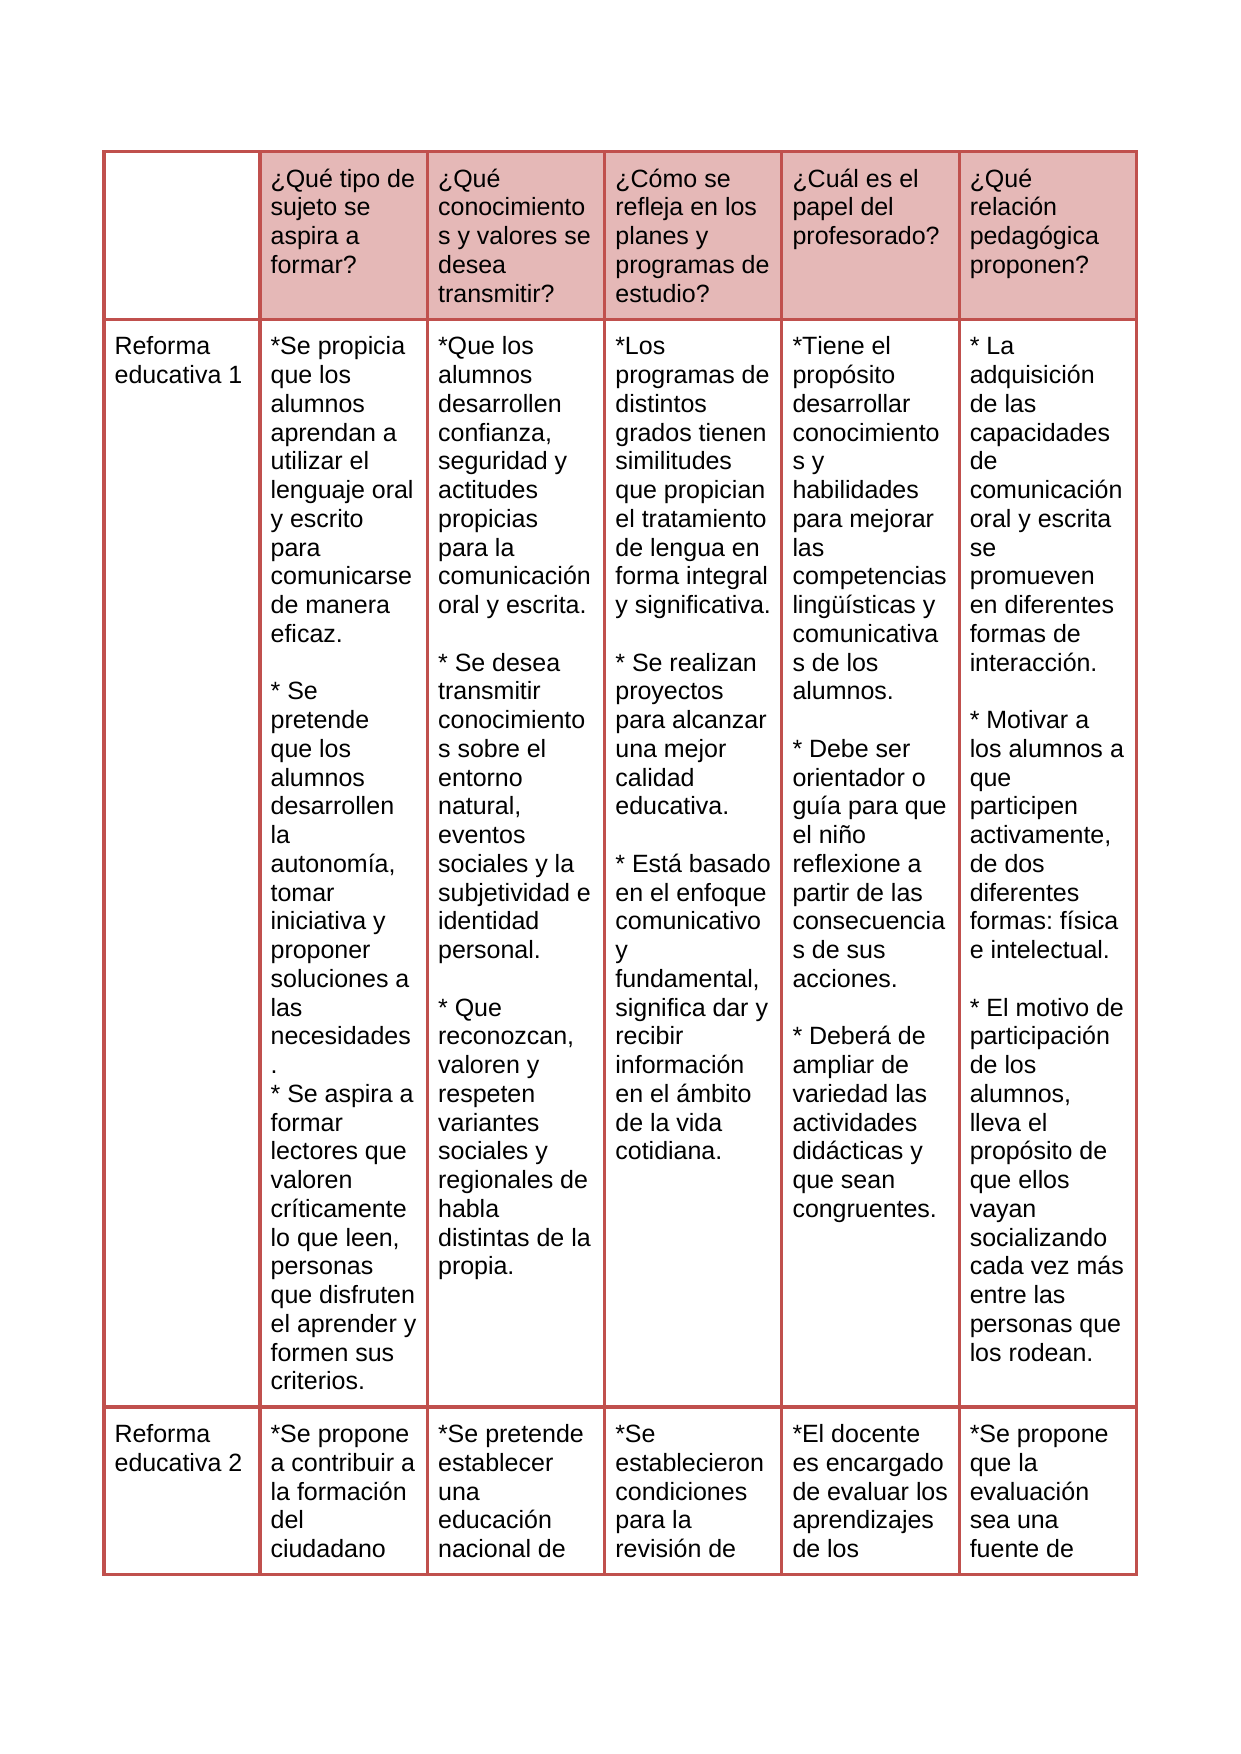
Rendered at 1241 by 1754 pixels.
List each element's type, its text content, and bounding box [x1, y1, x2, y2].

table_cell *Tiene el propósito desarrollar conocimientos y habilidades para mejorar las competencias lingüísticas y comunicativas de los alumnos. * Debe ser orientador o guía para que el niño reflexione a partir de las consecuencias de sus acciones. * Deberá de ampliar de variedad las actividades didácticas y que sean congruentes. [783, 321, 958, 1405]
table_header ¿Qué tipo de sujeto se aspira a formar? [262, 153, 426, 318]
table_header [106, 153, 258, 318]
table_header ¿Qué conocimientos y valores se desea transmitir? [429, 153, 603, 318]
table_header ¿Qué relación pedagógica proponen? [961, 153, 1135, 318]
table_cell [429, 1409, 603, 1573]
table_cell Reforma educativa 1 [106, 321, 258, 1405]
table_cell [606, 1409, 780, 1573]
table_header ¿Cómo se refleja en los planes y programas de estudio? [606, 153, 780, 318]
table_header ¿Cuál es el papel del profesorado? [783, 153, 958, 318]
table_cell *Que los alumnos desarrollen confianza, seguridad y actitudes propicias para la comunicación oral y escrita. * Se desea transmitir conocimientos sobre el entorno natural, eventos sociales y la subjetividad e identidad personal. * Que reconozcan, valoren y respeten variantes sociales y regionales de habla distintas de la propia. [429, 321, 603, 1405]
table_cell *Los programas de distintos grados tienen similitudes que propician el tratamiento de lengua en forma integral y significativa. * Se realizan proyectos para alcanzar una mejor calidad educativa. * Está basado en el enfoque comunicativo y fundamental, significa dar y recibir información en el ámbito de la vida cotidiana. [606, 321, 780, 1405]
table_cell *Se propicia que los alumnos aprendan a utilizar el lenguaje oral y escrito para comunicarse de manera eficaz. * Se pretende que los alumnos desarrollen la autonomía, tomar iniciativa y proponer soluciones a las necesidades. * Se aspira a formar lectores que valoren críticamente lo que leen, personas que disfruten el aprender y formen sus criterios. [262, 321, 426, 1405]
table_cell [262, 1409, 426, 1573]
table_cell Reforma educativa 2 [106, 1409, 258, 1573]
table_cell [783, 1409, 958, 1573]
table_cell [961, 1409, 1135, 1573]
table_cell * La adquisición de las capacidades de comunicación oral y escrita se promueven en diferentes formas de interacción. * Motivar a los alumnos a que participen activamente, de dos diferentes formas: física e intelectual. * El motivo de participación de los alumnos, lleva el propósito de que ellos vayan socializando cada vez más entre las personas que los rodean. [961, 321, 1135, 1405]
